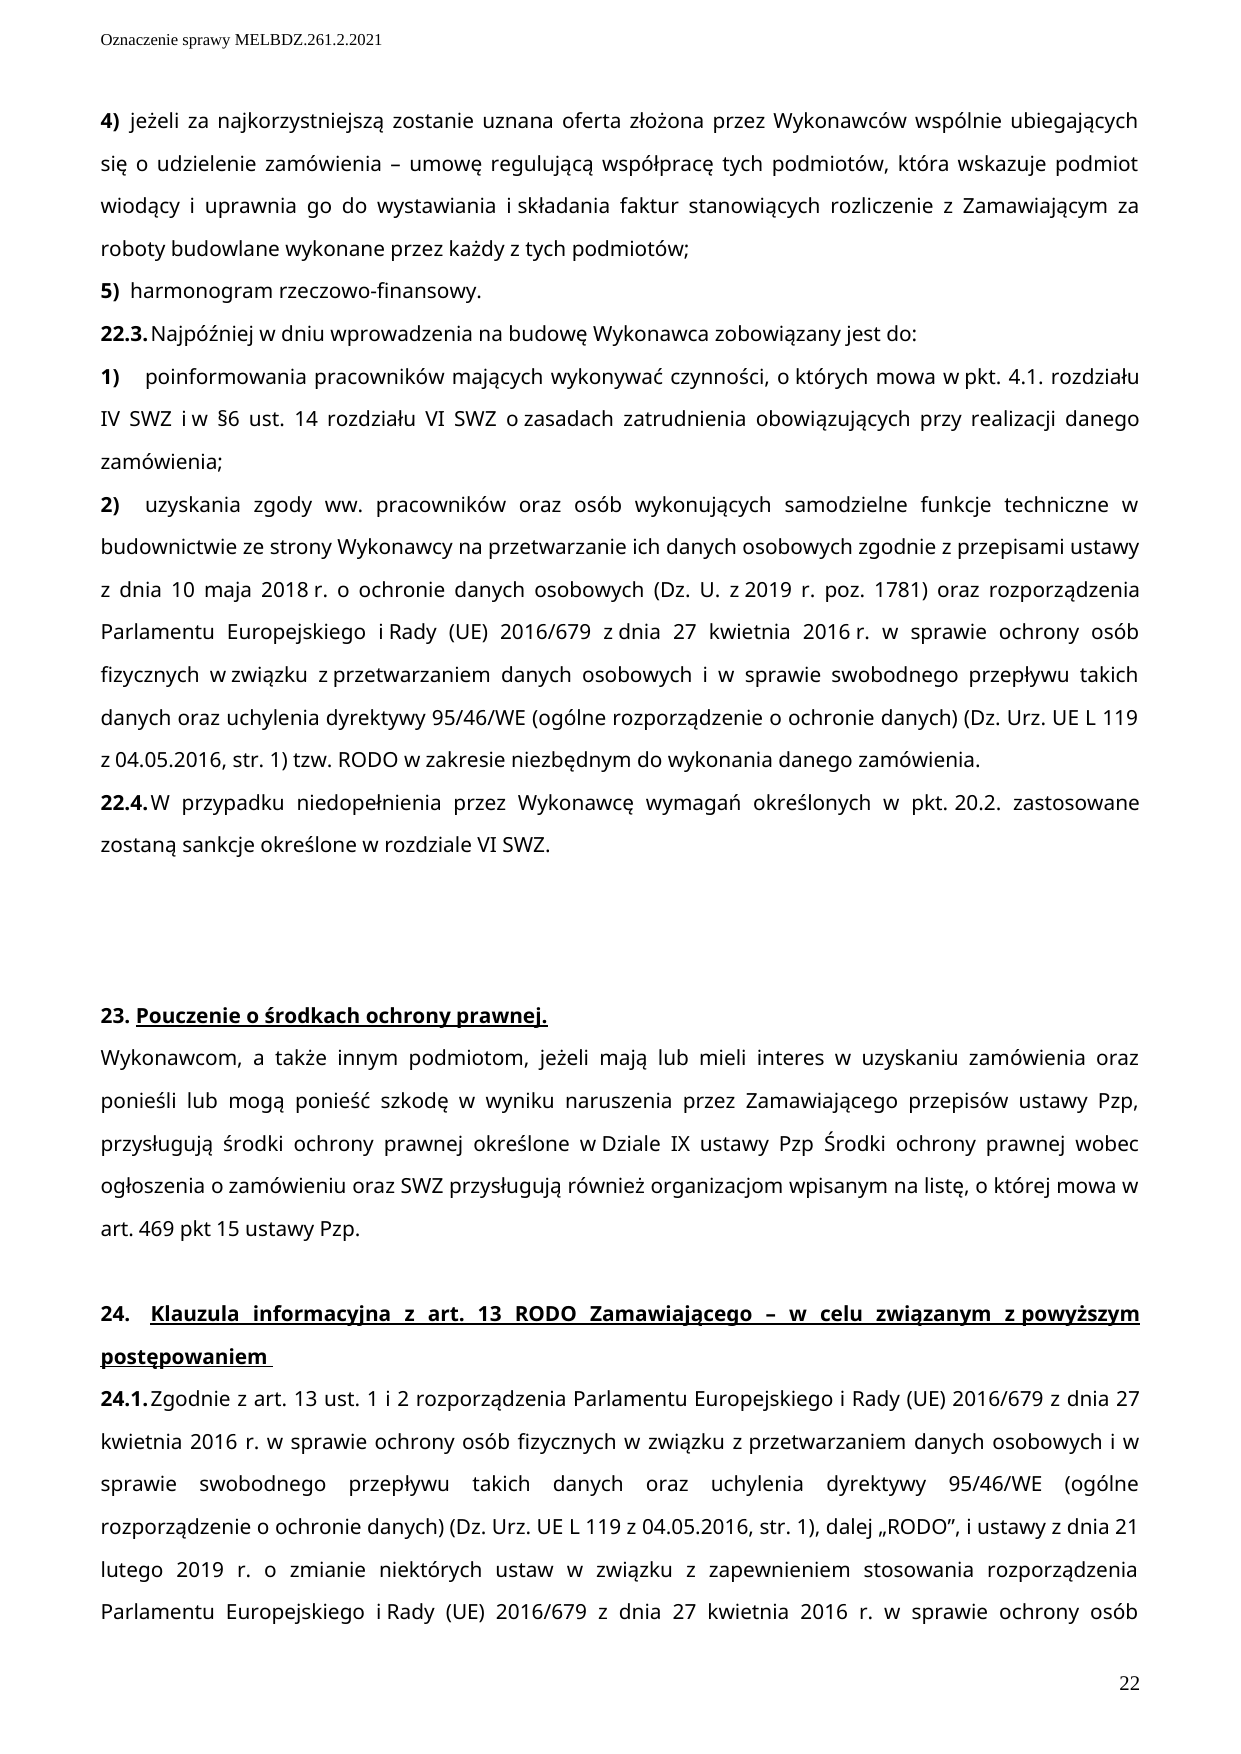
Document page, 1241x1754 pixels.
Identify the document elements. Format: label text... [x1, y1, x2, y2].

list uzyskania zgody ww. pracowników oraz osób wykonujących samodzielne funkcje techniczne w budownictwie ze strony Wykonawcy na przetwarzanie ich danych osobowych zgodnie z przepisami ustawy z dnia 10 maja 2018 r. o ochronie danych osobowych (Dz. U. z 2019 r. poz. 1781) oraz rozporządzenia Parlamentu Europejskiego i Rady (UE) 2016/679 z dnia 27 kwietnia 2016 r. w sprawie ochrony osób fizycznych w związku z przetwarzaniem danych osobowych i w sprawie swobodnego przepływu takich danych oraz uchylenia dyrektywy 95/46/WE (ogólne rozporządzenie o ochronie danych) (Dz. Urz. UE L 119 z 04.05.2016, str. 1) tzw. RODO w zakresie niezbędnym do wykonania danego zamówienia. [100, 490, 1140, 774]
list Klauzula informacyjna z art. 13 RODO Zamawiającego – w celu związanym z powyższym postępowaniem [100, 1299, 1140, 1370]
list poinformowania pracowników mających wykonywać czynności, o których mowa w pkt. 4.1. rozdziału IV SWZ i w §6 ust. 14 rozdziału VI SWZ o zasadach zatrudnienia obowiązujących przy realizacji danego zamówienia; [100, 362, 1140, 476]
list harmonogram rzeczowo-finansowy. [100, 277, 1140, 305]
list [100, 1384, 1140, 1626]
list W przypadku niedopełnienia przez Wykonawcę wymagań określonych w pkt. 20.2. zastosowane zostaną sankcje określone w rozdziale VI SWZ. [100, 788, 1140, 859]
text Wykonawcom, a także innym podmiotom, jeżeli mają lub mieli interes w uzyskaniu zamówienia oraz ponieśli lub mogą ponieść szkodę w wyniku naruszenia przez Zamawiającego przepisów ustawy Pzp, przysługują środki ochrony prawnej określone w Dziale IX ustawy Pzp Środki ochrony prawnej wobec ogłoszenia o zamówieniu oraz SWZ przysługują również organizacjom wpisanym na listę, o której mowa w art. 469 pkt 15 ustawy Pzp. [100, 1043, 1140, 1242]
list Najpóźniej w dniu wprowadzenia na budowę Wykonawca zobowiązany jest do: [100, 319, 1140, 348]
text 23. Pouczenie o środkach ochrony prawnej. [100, 1001, 1140, 1029]
list jeżeli za najkorzystniejszą zostanie uznana oferta złożona przez Wykonawców wspólnie ubiegających się o udzielenie zamówienia – umowę regulującą współpracę tych podmiotów, która wskazuje podmiot wiodący i uprawnia go do wystawiania i składania faktur stanowiących rozliczenie z Zamawiającym za roboty budowlane wykonane przez każdy z tych podmiotów; [100, 106, 1140, 262]
